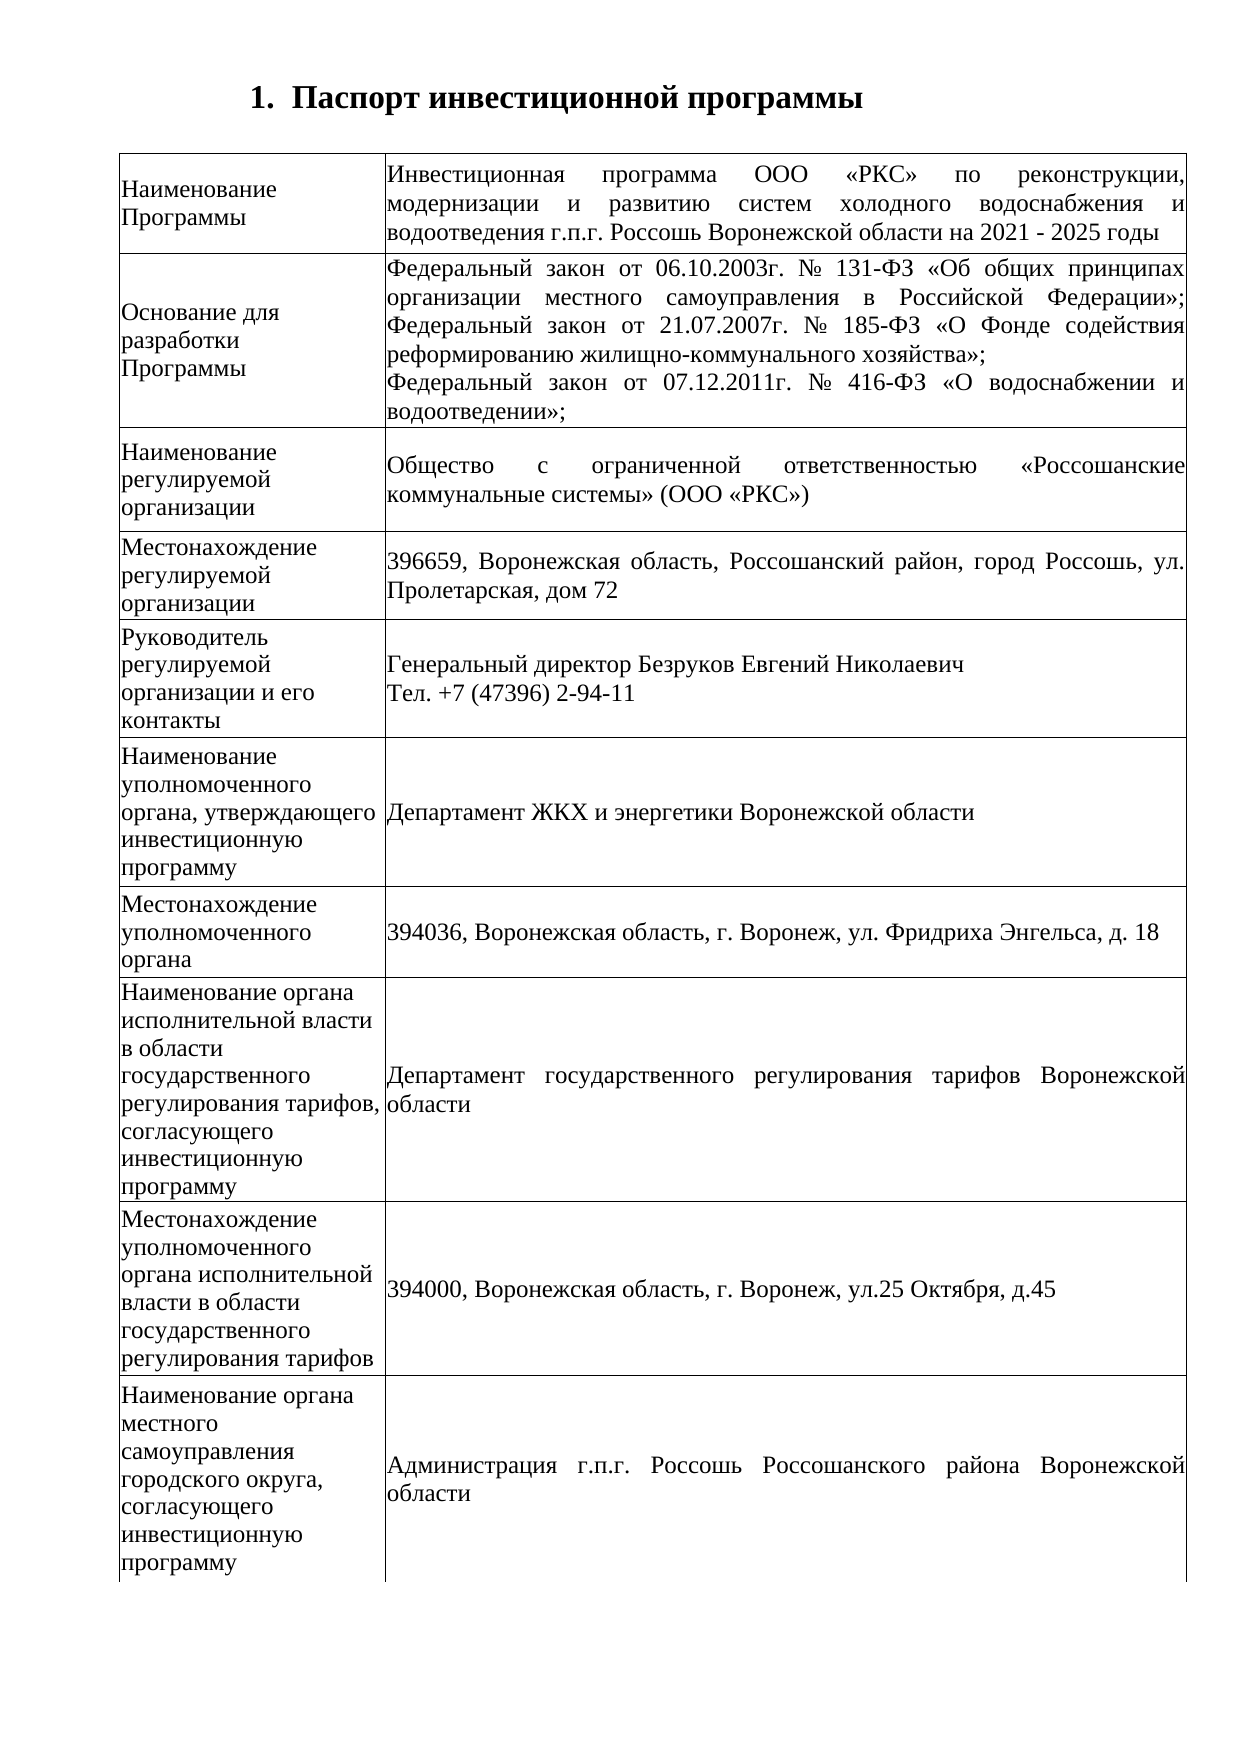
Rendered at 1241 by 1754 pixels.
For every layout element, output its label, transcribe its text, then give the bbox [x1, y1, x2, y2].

table_cell Местонахождение уполномоченного органа исполнительной власти в области государственного регулирования тарифов [120, 1202, 385, 1375]
table_cell 394000, Воронежская область, г. Воронеж, ул.25 Октября, д.45 [386, 1202, 1186, 1375]
table_cell Наименование регулируемой организации [120, 428, 385, 531]
table_cell Наименование уполномоченного органа, утверждающего инвестиционную программу [120, 738, 385, 886]
table_cell Генеральный директор Безруков Евгений Николаевич Тел. +7 (47396) 2-94-11 [386, 620, 1186, 737]
table_cell Местонахождение регулируемой организации [120, 532, 385, 619]
table_cell Департамент государственного регулирования тарифов Воронежской области [386, 978, 1186, 1201]
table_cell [386, 1376, 1186, 1582]
table_cell 394036, Воронежская область, г. Воронеж, ул. Фридриха Энгельса, д. 18 [386, 887, 1186, 977]
table_header Инвестиционная программа ООО «РКС» по реконструкции, модернизации и развитию систем холодного водоснабжения и водоотведения г.п.г. Россошь Воронежской области на 2021 - 2025 годы [386, 154, 1186, 252]
table_header Наименование Программы [120, 154, 385, 252]
table_cell Общество с ограниченной ответственностью «Россошанские коммунальные системы» (ООО «РКС») [386, 428, 1186, 531]
table_cell Наименование органа местного самоуправления городского округа, согласующего инвестиционную программу [120, 1376, 385, 1582]
table_cell Руководитель регулируемой организации и его контакты [120, 620, 385, 737]
table_cell 396659, Воронежская область, Россошанский район, город Россошь, ул. Пролетарская, дом 72 [386, 532, 1186, 619]
list Паспорт инвестиционной программы [249, 79, 1203, 116]
table_cell Местонахождение уполномоченного органа [120, 887, 385, 977]
table_cell Наименование органа исполнительной власти в области государственного регулирования тарифов, согласующего инвестиционную программу [120, 978, 385, 1201]
table_cell Федеральный закон от 06.10.2003г. № 131-ФЗ «Об общих принципах организации местного самоуправления в Российской Федерации»; Федеральный закон от 21.07.2007г. № 185-ФЗ «О Фонде содействия реформированию жилищно-коммунального хозяйства»; Федеральный закон от 07.12.2011г. № 416-ФЗ «О водоснабжении и водоотведении»; Постановление Правительства РФ от 29.07.2013 г. № 641 «Об инвестиционных и производственных программах организаций, осуществляющих деятельность в сфере водоснабжения и водоотведения»; Техническое задание на разработку инвестиционной программы системы водоснабжения и водоотведения г.п.г. Россошь на период с 2018 по 2046 гг. [386, 254, 1186, 427]
table_cell Основание для разработки Программы [120, 254, 385, 427]
table_cell Департамент ЖКХ и энергетики Воронежской области [386, 738, 1186, 886]
